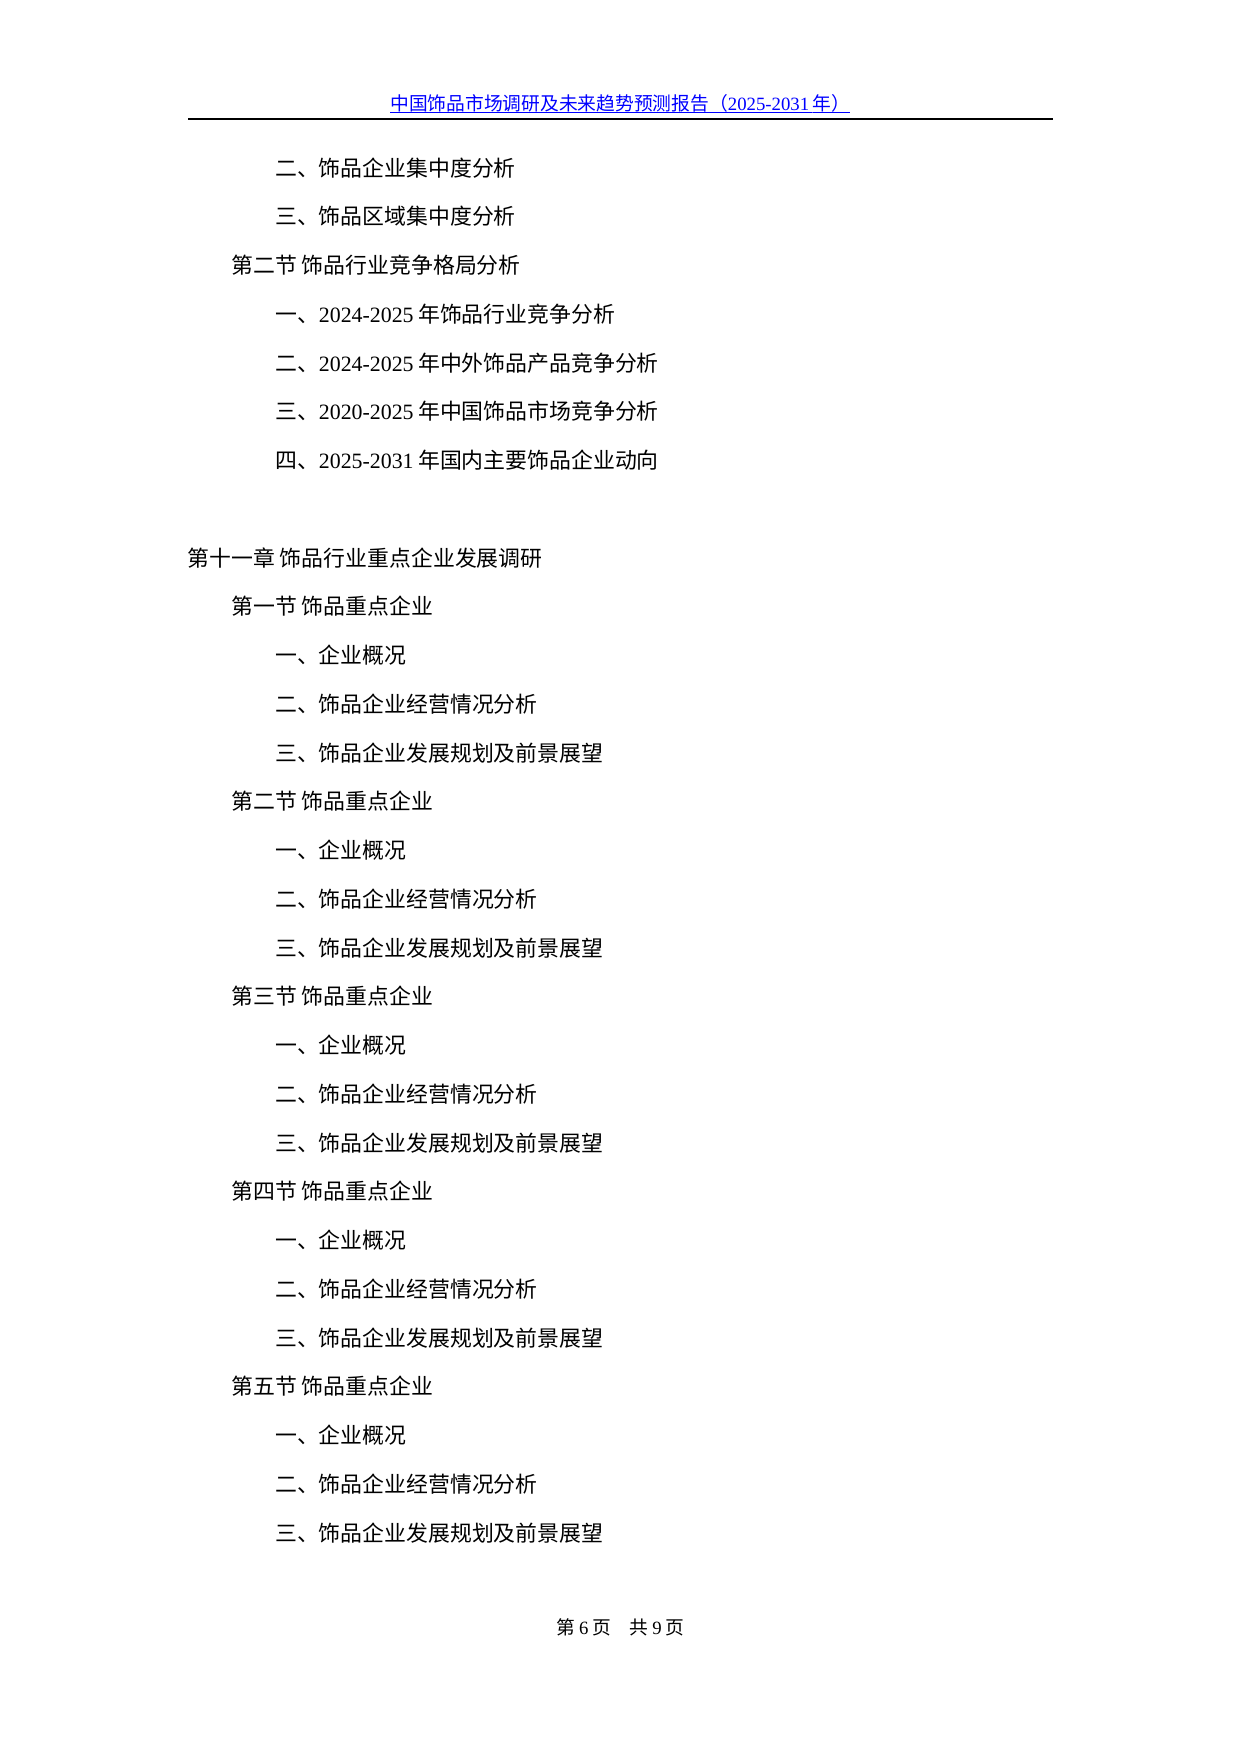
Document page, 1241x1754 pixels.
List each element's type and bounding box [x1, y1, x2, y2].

text [187, 150, 1053, 1548]
